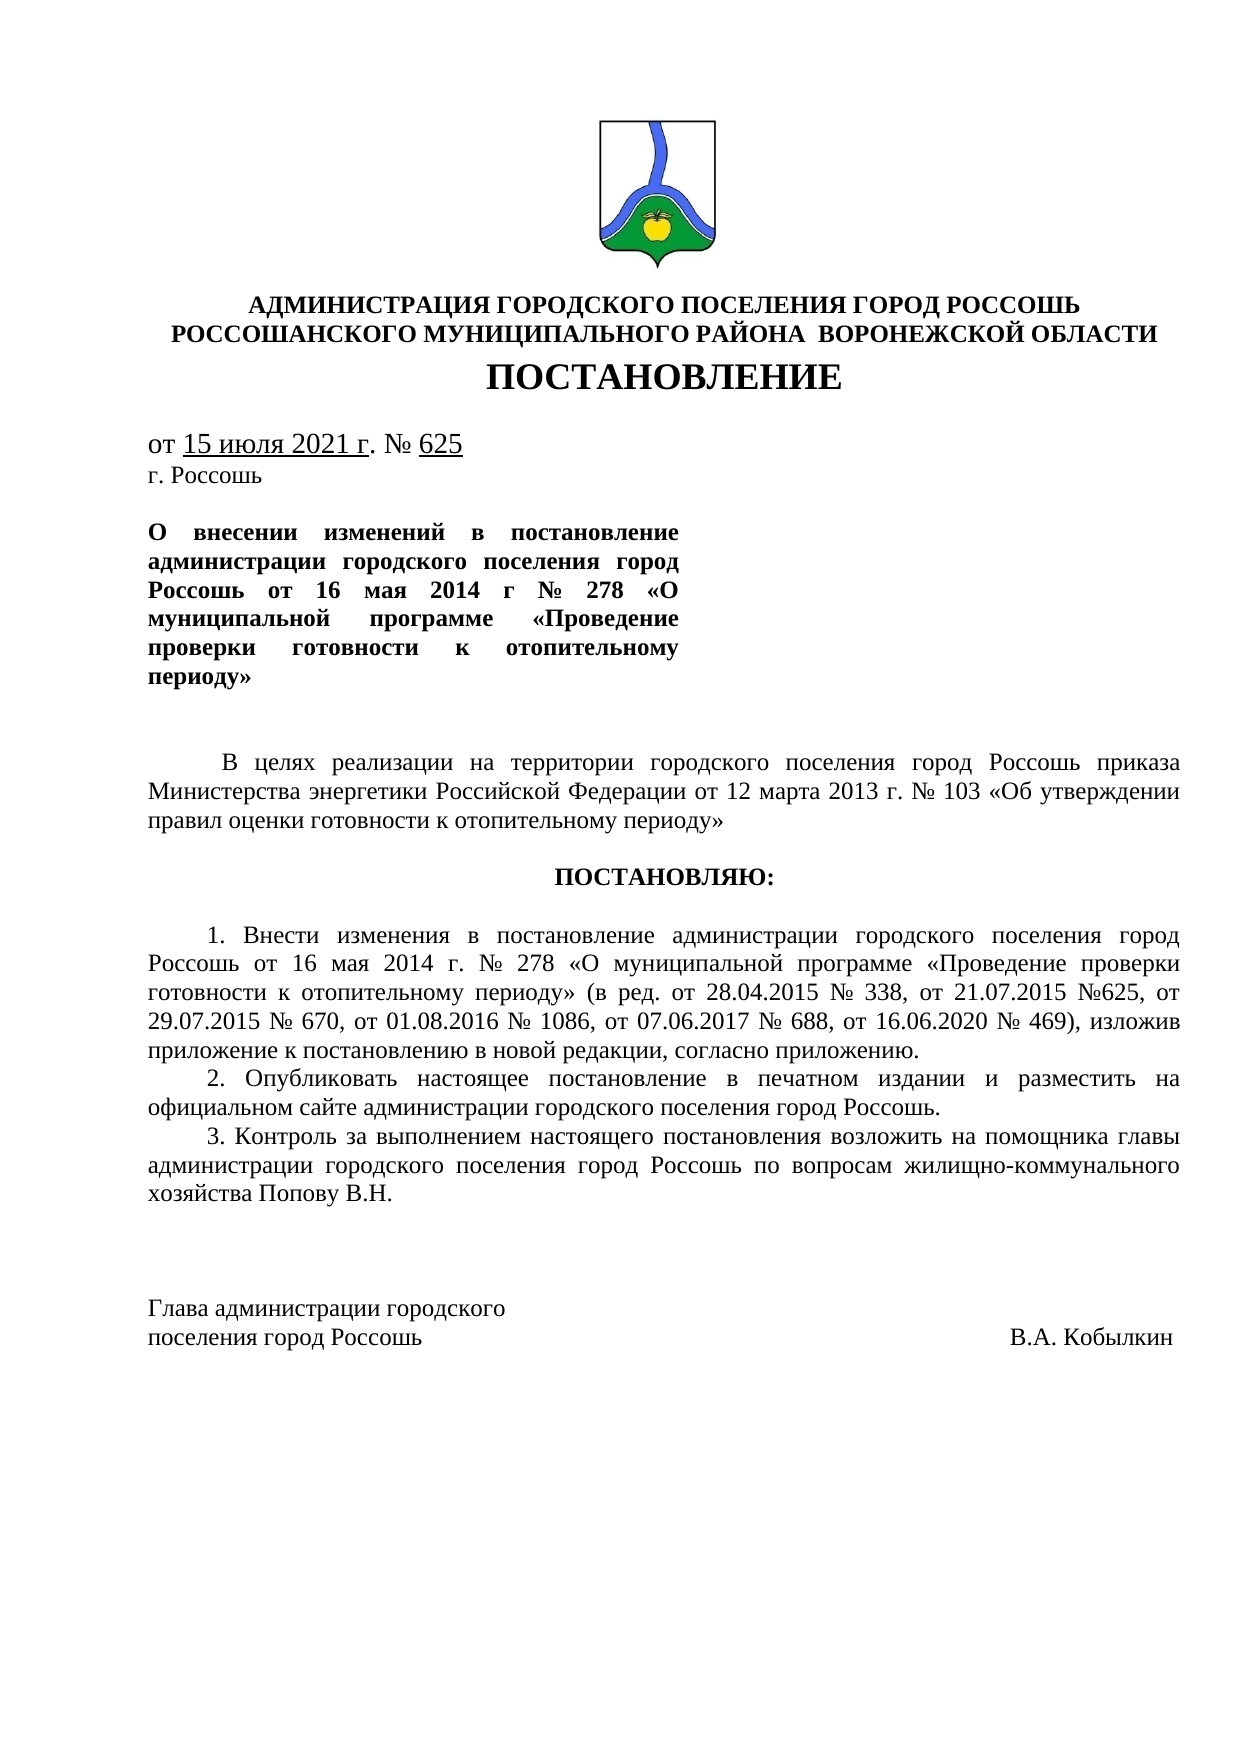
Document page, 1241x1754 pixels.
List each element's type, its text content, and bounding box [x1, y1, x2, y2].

text РОССОШАНСКОГО МУНИЦИПАЛЬНОГО РАЙОНА ВОРОНЕЖСКОЙ ОБЛАСТИ [148, 319, 1181, 348]
text В целях реализации на территории городского поселения город Россошь приказа Министерства энергетики Российской Федерации от 12 марта . № 103 «Об утверждении правил оценки готовности к отопительному периоду» [148, 747, 1181, 833]
text от 15 июля 2021 г. № 625 [148, 426, 1181, 460]
text 2. Опубликовать настоящее постановление в печатном издании и разместить на официальном сайте администрации городского поселения город Россошь. [148, 1063, 1181, 1121]
text 1. Внести изменения в постановление администрации городского поселения город Россошь от 16 мая . № 278 «О муниципальной программе «Проведение проверки готовности к отопительному периоду» (в ред. от 28.04.2015 № 338, от 21.07.2015 №625, от 29.07.2015 № 670, от 01.08.2016 № 1086, от 07.06.2017 № 688, от 16.06.2020 № 469), изложив приложение к постановлению в новой редакции, согласно приложению. [148, 920, 1181, 1063]
text г. Россошь [148, 460, 1181, 488]
text Глава администрации городского [148, 1293, 1181, 1322]
text АДМИНИСТРАЦИЯ ГОРОДСКОГО ПОСЕЛЕНИЯ ГОРОД РОССОШЬ [148, 291, 1181, 319]
picture [597, 118, 717, 269]
subtitle ПОСТАНОВЛЕНИЕ [148, 354, 1181, 397]
text ПОСТАНОВЛЯЮ: [148, 862, 1181, 891]
text О внесении изменений в постановление администрации городского поселения город Россошь от 16 мая № 278 «О муниципальной программе «Проведение проверки готовности к отопительному периоду» [148, 517, 679, 690]
text 3. Контроль за выполнением настоящего постановления возложить на помощника главы администрации городского поселения город Россошь по вопросам жилищно-коммунального хозяйства Попову В.Н. [148, 1121, 1181, 1207]
text поселения город Россошь В.А. Кобылкин [148, 1322, 1181, 1351]
